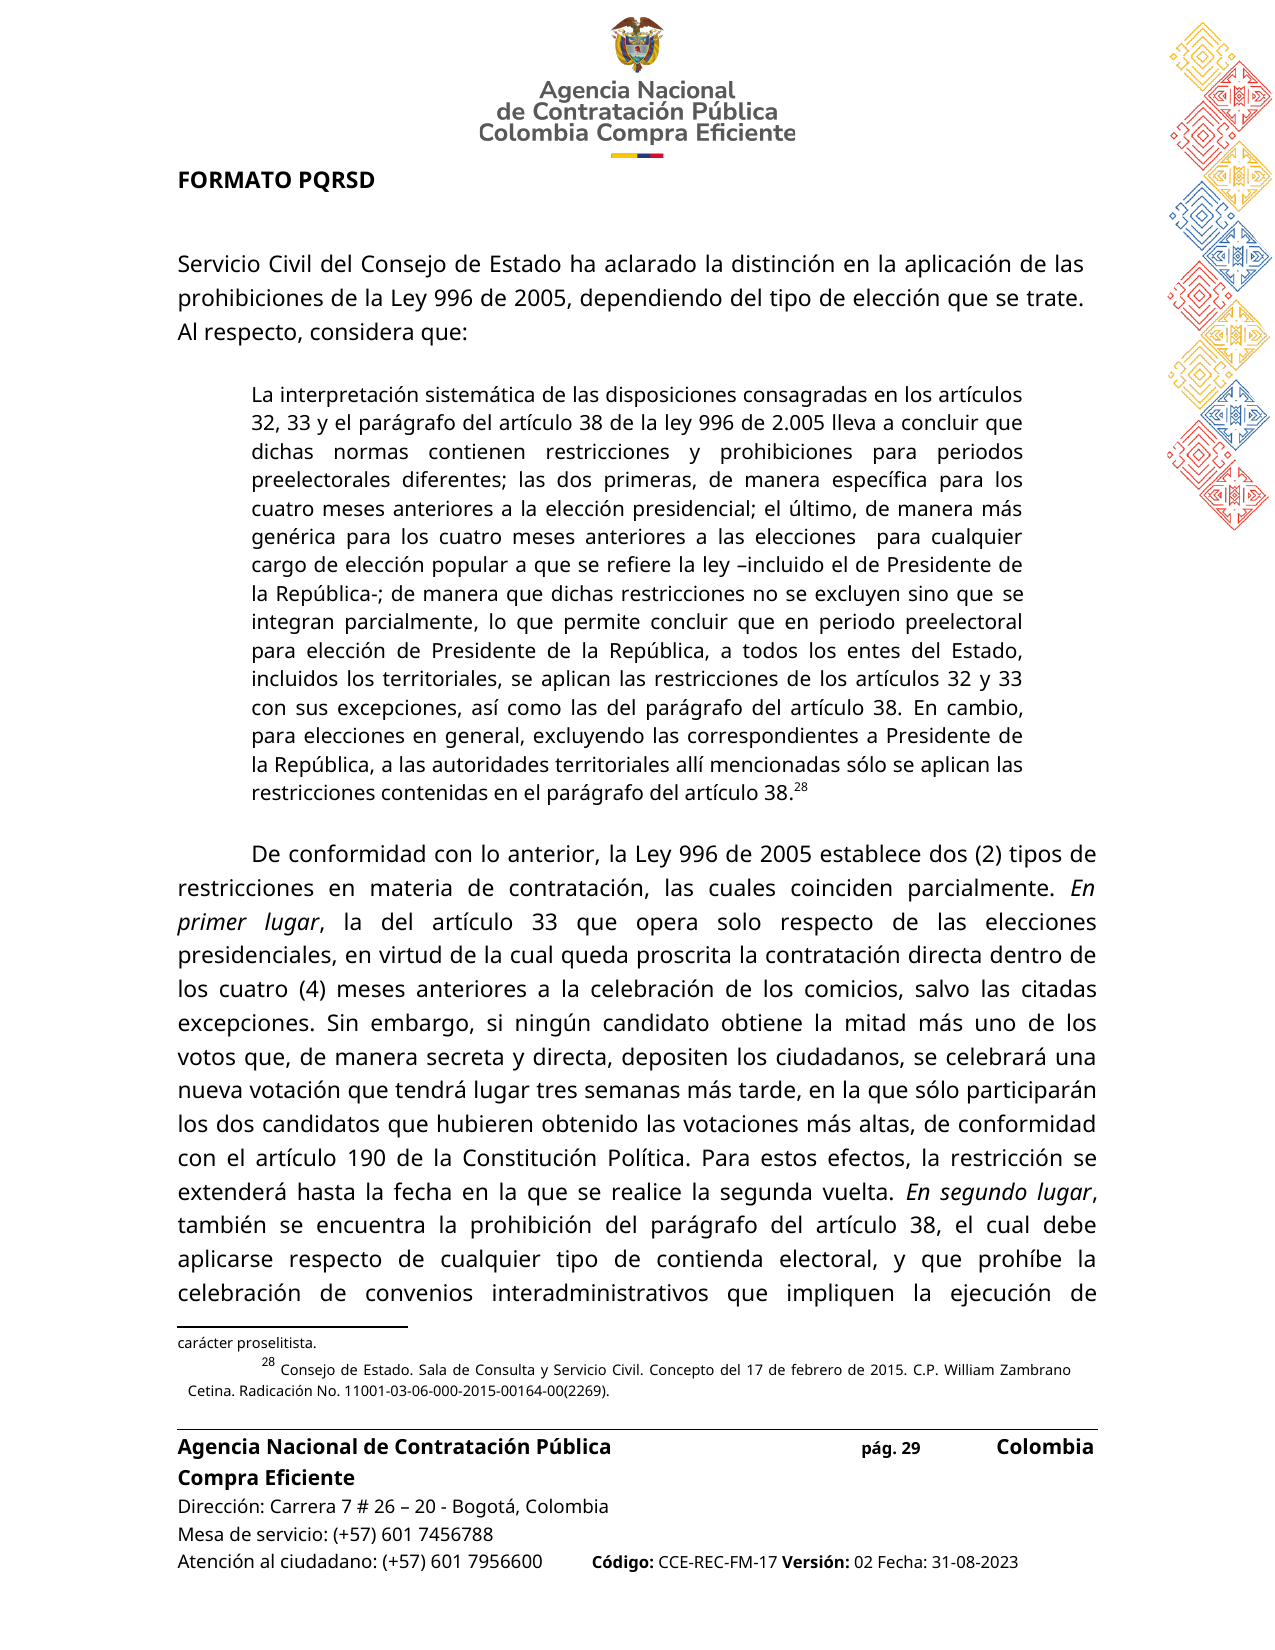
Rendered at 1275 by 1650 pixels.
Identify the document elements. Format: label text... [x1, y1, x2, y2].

text La interpretación sistemática de las disposiciones consagradas en los artículos 32, 33 y el parágrafo del artículo 38 de la ley 996 de 2.005 lleva a concluir que dichas normas contienen restricciones y prohibiciones para periodos preelectorales diferentes; las dos primeras, de manera específica para los cuatro meses anteriores a la elección presidencial; el último, de manera más genérica para los cuatro meses anteriores a las elecciones para cualquier cargo de elección popular a que se refiere la ley –incluido el de Presidente de la República-; de manera que dichas restricciones no se excluyen sino que se integran parcialmente, lo que permite concluir que en periodo preelectoral para elección de Presidente de la República, a todos los entes del Estado, incluidos los territoriales, se aplican las restricciones de los artículos 32 y 33 con sus excepciones, así como las del parágrafo del artículo 38. En cambio, para elecciones en general, excluyendo las correspondientes a Presidente de la República, a las autoridades territoriales allí mencionadas sólo se aplican las restricciones contenidas en el parágrafo del artículo 38. [251, 380, 1024, 807]
picture [1165, 22, 1272, 528]
picture [479, 17, 796, 158]
text Por otro lado, el parágrafo del artículo 38 de la Ley 996 de 2005 prevé una restricción, aplicable respecto de cualquier tipo de contienda electoral, que prohíbe a los gobernadores, alcaldes municipales o distritales, secretarios, gerentes y directores de entidades descentralizadas del orden municipal, departamental o distrital “(…) celebrar convenios interadministrativos para la ejecución de recursos públicos, ni participar, promover y destinar recursos públicos de las entidades a su cargo, como tampoco de las que participen como miembros de sus juntas directivas, en o para reuniones de carácter proselitista”. La Sala de Consulta y Servicio Civil del Consejo de Estado ha aclarado la distinción en la aplicación de las prohibiciones de la Ley 996 de 2005, dependiendo del tipo de elección que se trate. Al respecto, considera que: [177, 248, 1086, 347]
